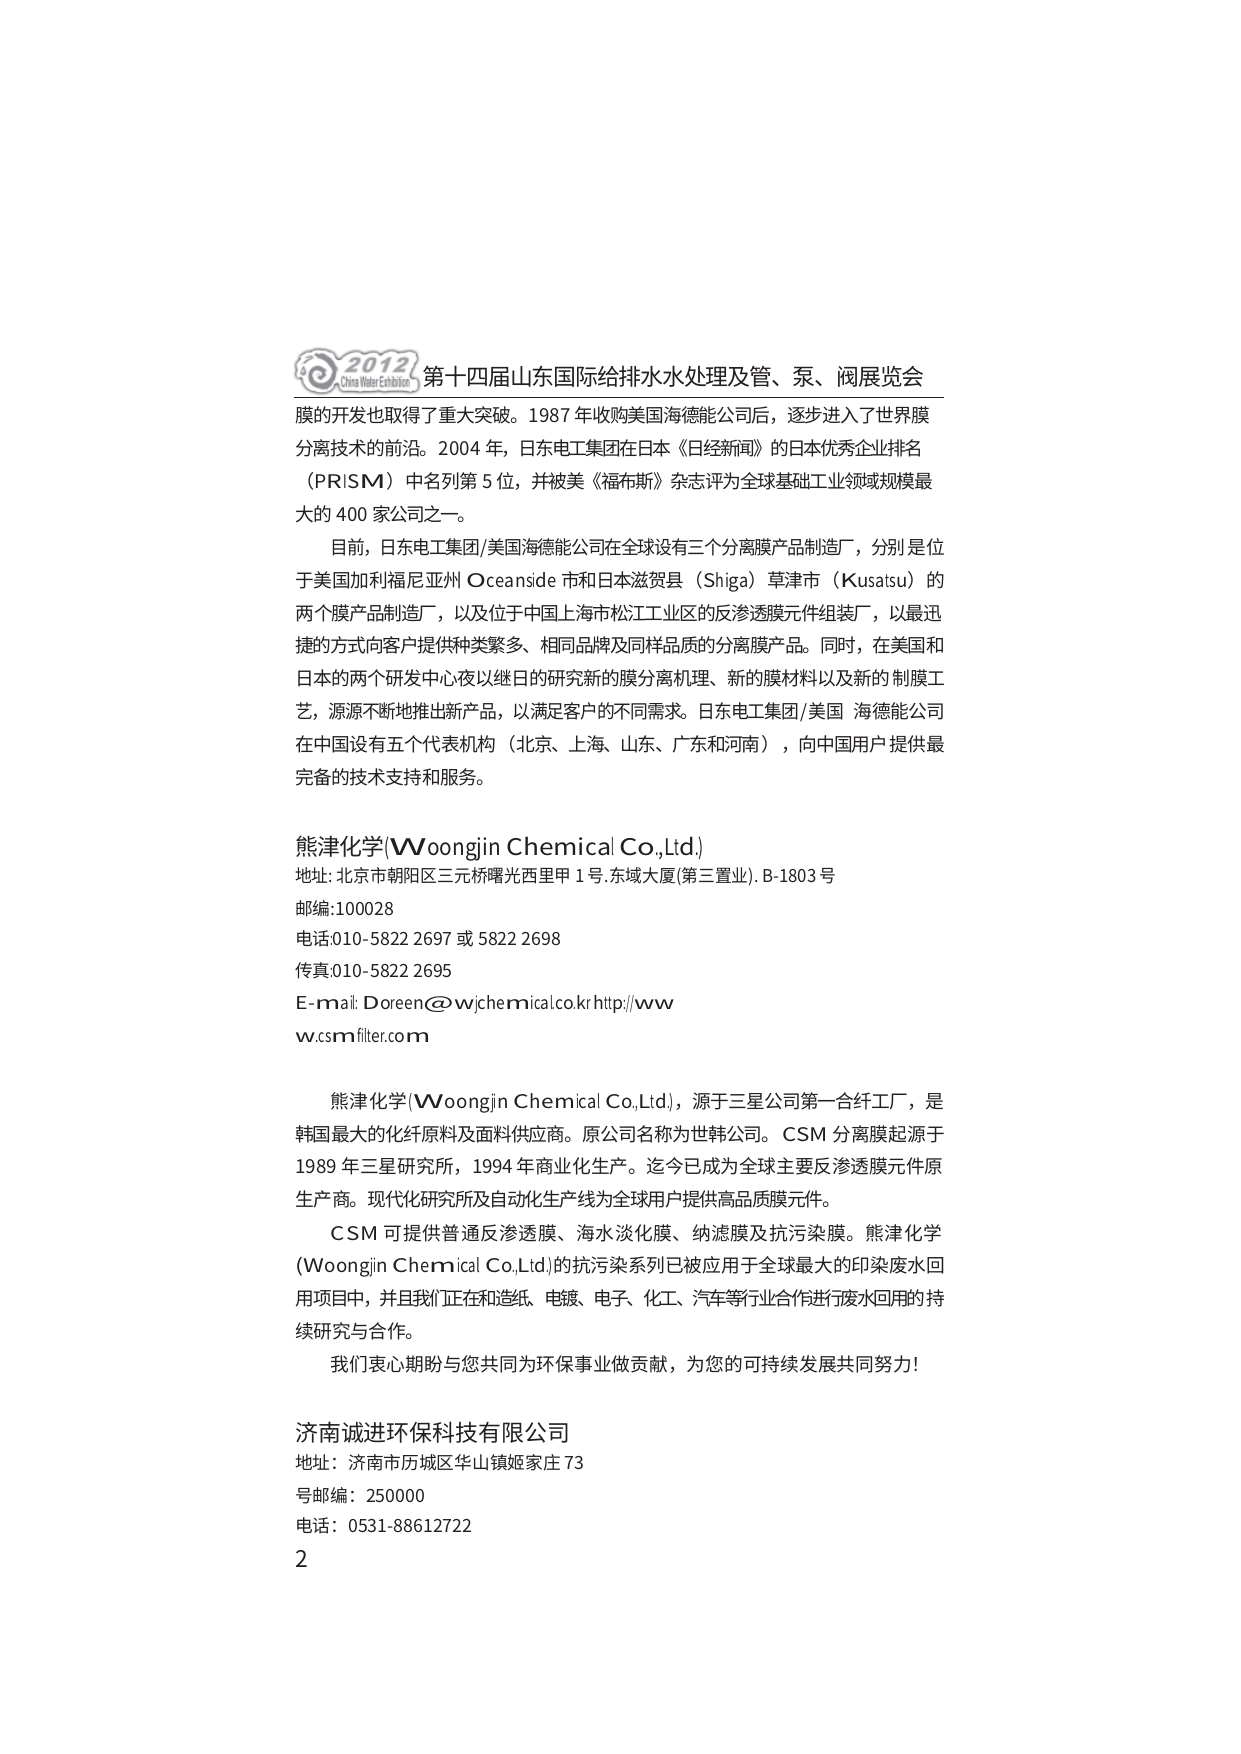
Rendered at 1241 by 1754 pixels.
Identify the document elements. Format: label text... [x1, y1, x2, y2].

picture [293, 347, 422, 397]
text 传真:010-5822 2695 [295, 957, 1065, 982]
text CSM可提供普通反渗透膜、海水淡化膜、纳滤膜及抗污染膜。熊津化学(Woongjin Chemical Co.,Ltd.)的抗污染系列已被应用于全球最大的印染废水回用项目中，并且我们正在和造纸、电镀、电子、化工、汽车等行业合作进行废水回用的持续研究与合作。 [295, 1218, 945, 1344]
text 地址：济南市历城区华山镇姬家庄73号邮编：250000 [295, 1449, 596, 1507]
text 电话:010-5822 2697 或5822 2698 [295, 928, 1065, 950]
text 我们衷心期盼与您共同为环保事业做贡献，为您的可持续发展共同努力！ [330, 1350, 1065, 1377]
subtitle 熊津化学(Woongjin Chemical Co.,Ltd.) [295, 828, 1065, 862]
text 目前，日东电工集团/美国海德能公司在全球设有三个分离膜产品制造厂，分别是位于美国加利福尼亚州Oceanside 市和日本滋贺县（Shiga）草津市（Kusatsu）的两个膜产品制造厂，以及位于中国上海市松江工业区的反渗透膜元件组装厂，以最迅捷的方式向客户提供种类繁多、相同品牌及同样品质的分离膜产品。同时，在美国和日本的两个研发中心夜以继日的研究新的膜分离机理、新的膜材料以及新的制膜工艺，源源不断地推出新产品，以满足客户的不同需求。日东电工集团/美国 海德能公司在中国设有五个代表机构（北京、上海、山东、广东和河南），向中国用户提供最完备的技术支持和服务。 [295, 533, 945, 789]
text 熊津化学(Woongjin Chemical Co.,Ltd.)，源于三星公司第一合纤工厂，是韩国最大的化纤原料及面料供应商。原公司名称为世韩公司。CSM分离膜起源于1989 年三星研究所，1994年商业化生产。迄今已成为全球主要反渗透膜元件原生产商。现代化研究所及自动化生产线为全球用户提供高品质膜元件。 [295, 1087, 945, 1212]
subtitle 2 [295, 1541, 1065, 1574]
text 电话：0531-88612722 [295, 1514, 1065, 1537]
text 地址: 北京市朝阳区三元桥曙光西里甲1号.东域大厦(第三置业). B-1803号邮编:100028 [295, 862, 849, 921]
text 膜的开发也取得了重大突破。1987 年收购美国海德能公司后，逐步进入了世界膜分离技术的前沿。2004 年，日东电工集团在日本《日经新闻》的日本优秀企业排名 [295, 401, 945, 461]
text E-mail: Doreen@wjchemical.co.kr http://www.csmfilter.com [295, 989, 685, 1047]
subtitle 济南诚进环保科技有限公司 [295, 1415, 1065, 1448]
text （PRISM）中名列第5 位，并被美《福布斯》杂志评为全球基础工业领域规模最大的400 家公司之一。 [295, 467, 945, 527]
